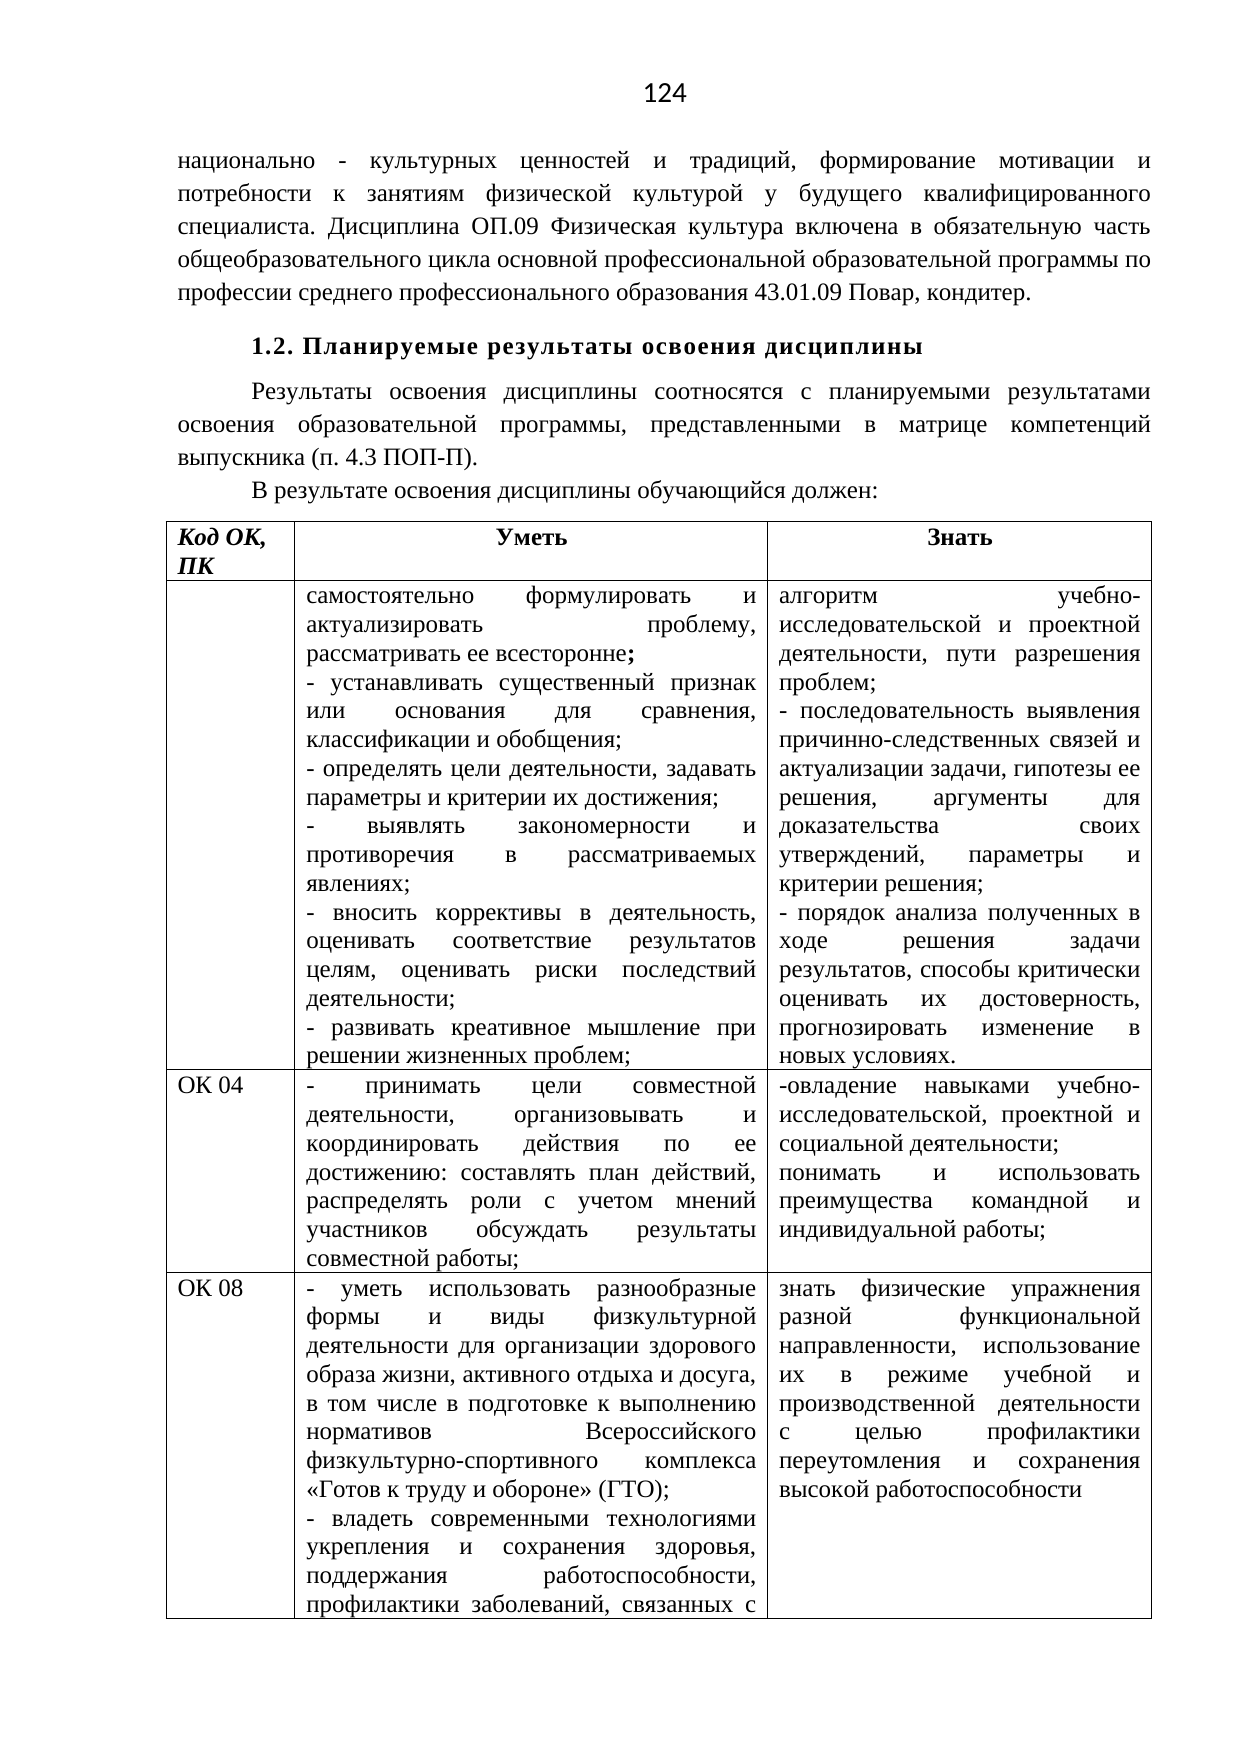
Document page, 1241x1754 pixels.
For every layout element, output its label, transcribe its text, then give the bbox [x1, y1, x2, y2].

text 1.2. Планируемые результаты освоения дисциплины [177, 331, 1152, 360]
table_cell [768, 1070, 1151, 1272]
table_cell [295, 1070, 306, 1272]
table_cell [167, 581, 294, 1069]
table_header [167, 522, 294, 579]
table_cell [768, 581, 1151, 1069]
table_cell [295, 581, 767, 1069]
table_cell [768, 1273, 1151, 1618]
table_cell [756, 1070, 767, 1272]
text В результате освоения дисциплины обучающийся должен: [177, 476, 1152, 504]
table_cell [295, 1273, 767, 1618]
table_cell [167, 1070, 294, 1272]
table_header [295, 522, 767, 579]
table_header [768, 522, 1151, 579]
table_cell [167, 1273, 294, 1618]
text Результаты освоения дисциплины соотносятся с планируемыми результатами освоения образовательной программы, представленными в матрице компетенций выпускника (п. 4.3 ПОП-П). [177, 376, 1152, 471]
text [177, 145, 1152, 306]
